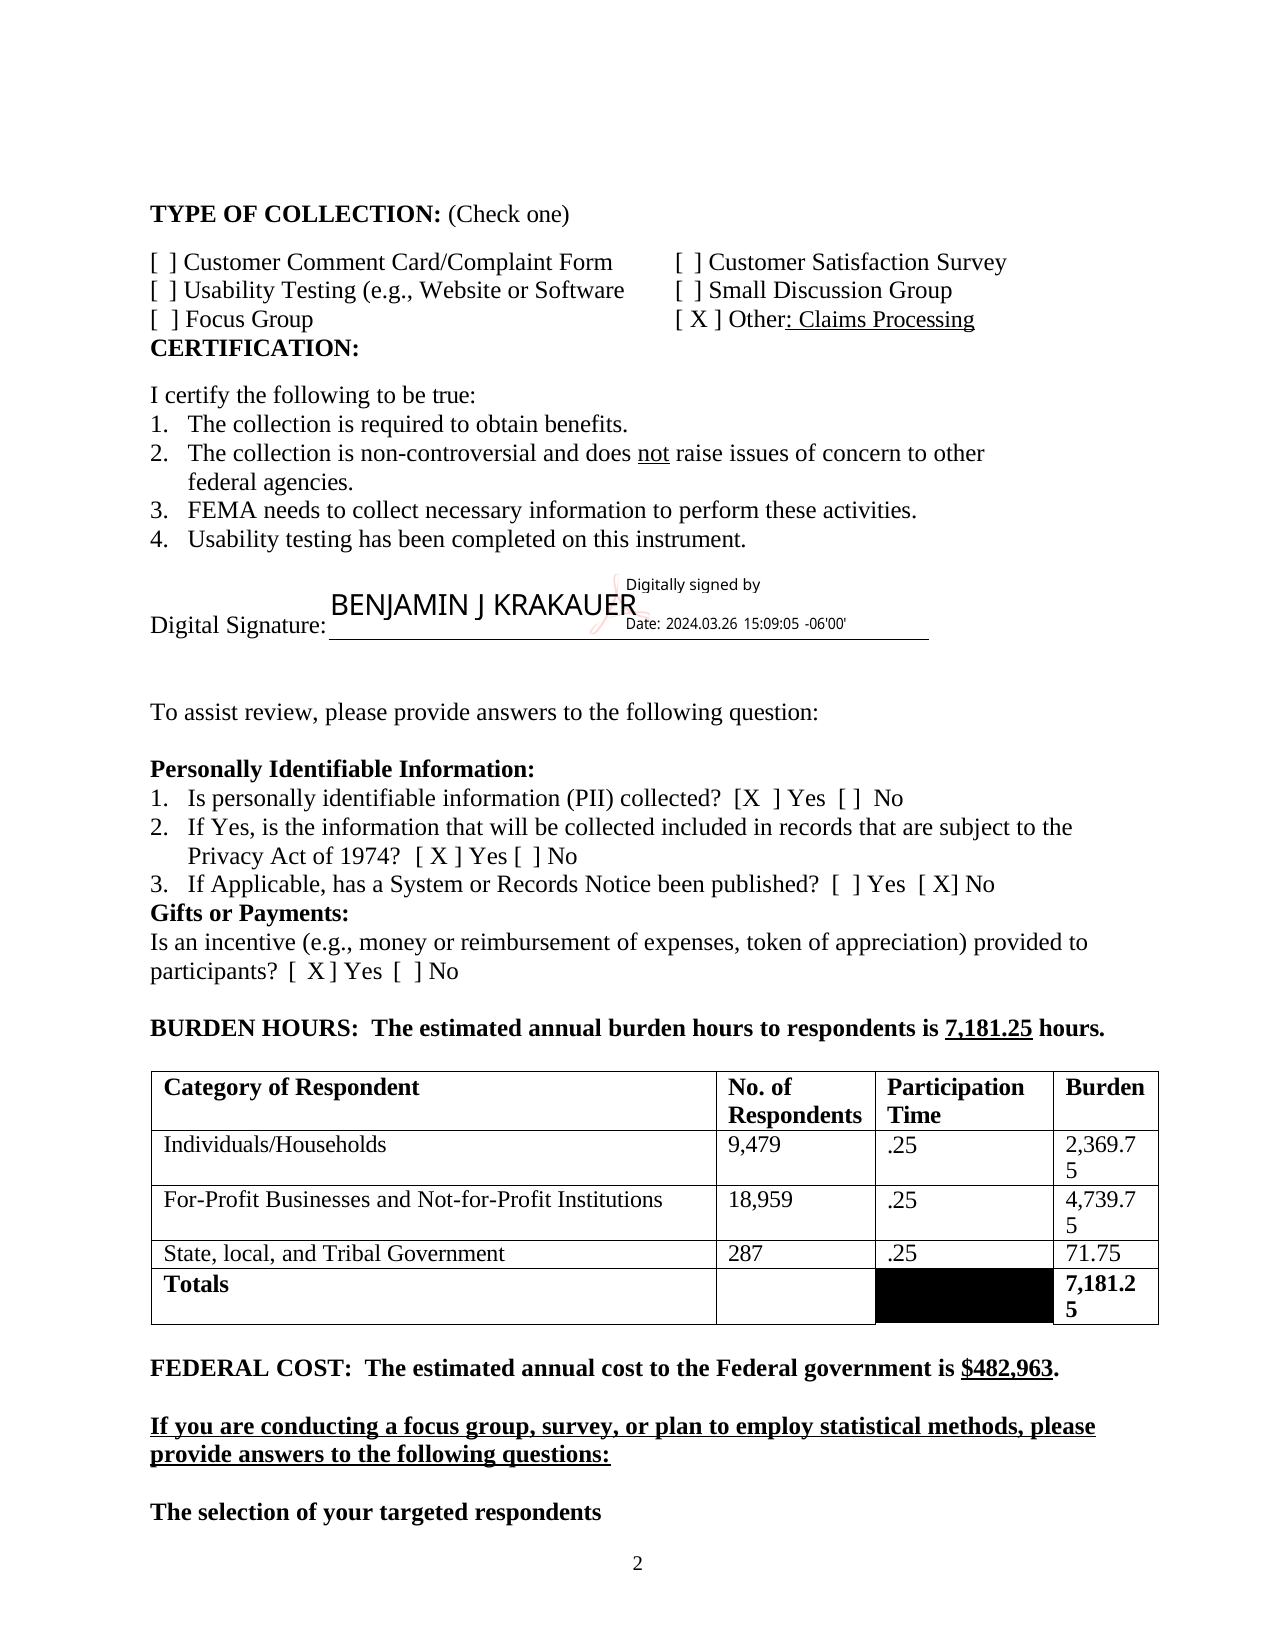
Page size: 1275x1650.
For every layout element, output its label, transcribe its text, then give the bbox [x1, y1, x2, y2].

table_cell 9,479 [717, 1131, 875, 1185]
table_cell 18,959 [717, 1186, 875, 1239]
text Digital Signature: [150, 611, 1169, 639]
list If Yes, is the information that will be collected included in records that are subject to the Privacy Act of 1974? [ X ] Yes [ ] No [150, 812, 1073, 869]
table_header Participation Time [876, 1072, 1053, 1129]
text FEDERAL COST: The estimated annual cost to the Federal government is $482,963. [150, 1353, 1169, 1382]
text [ ] Customer Comment Card/Complaint Form [ ] Customer Satisfaction Survey [ ] Usability Testing (e.g., Website or Software [ ] Small Discussion Group [150, 247, 1009, 304]
text Personally Identifiable Information: [150, 754, 1169, 783]
table_cell .25 [876, 1241, 1053, 1268]
table_cell For-Profit Businesses and Not-for-Profit Institutions [152, 1186, 716, 1239]
text TYPE OF COLLECTION: (Check one) [150, 199, 1169, 227]
table_cell .25 [876, 1131, 1053, 1185]
text The selection of your targeted respondents [150, 1497, 1169, 1526]
table_cell 71.75 [1054, 1241, 1158, 1268]
table_cell 2,369.7 5 [1054, 1131, 1158, 1185]
table_cell .25 [876, 1186, 1053, 1239]
table_cell State, local, and Tribal Government [152, 1241, 716, 1268]
table_header No. of Respondents [717, 1072, 875, 1129]
text To assist review, please provide answers to the following question: [150, 697, 1169, 726]
list The collection is required to obtain benefits. [150, 409, 1169, 438]
text If you are conducting a focus group, survey, or plan to employ statistical methods, please provide answers to the following questions: [150, 1411, 1169, 1468]
list Usability testing has been completed on this instrument. [150, 524, 1169, 553]
table_cell Individuals/Households [152, 1131, 716, 1185]
table_cell [876, 1269, 1053, 1323]
text I certify the following to be true: [150, 381, 1169, 409]
table_cell Totals [152, 1269, 716, 1323]
table_header Category of Respondent [152, 1072, 716, 1129]
table_cell [717, 1269, 875, 1323]
list Is personally identifiable information (PII) collected? [X ] Yes [ ] No [150, 783, 1169, 812]
text Gifts or Payments: [150, 898, 1169, 927]
text Is an incentive (e.g., money or reimbursement of expenses, token of appreciation) provided to participants? [ X] Yes [ ] No [150, 927, 1169, 984]
list FEMA needs to collect necessary information to perform these activities. [150, 496, 1169, 524]
table_cell 4,739.7 5 [1054, 1186, 1158, 1239]
table_header Burden [1054, 1072, 1158, 1129]
text CERTIFICATION: [150, 333, 1169, 362]
text [ ] Focus Group [ X ] Other: Claims Processing [150, 304, 1169, 333]
text BURDEN HOURS: The estimated annual burden hours to respondents is 7,181.25 hours. [150, 1013, 1169, 1042]
list If Applicable, has a System or Records Notice been published? [ ] Yes [ X] No [150, 869, 1169, 898]
table_cell 287 [717, 1241, 875, 1268]
list The collection is non-controversial and does not raise issues of concern to other federal agencies. [150, 438, 1060, 496]
table_cell 7,181.2 5 [1054, 1269, 1158, 1323]
